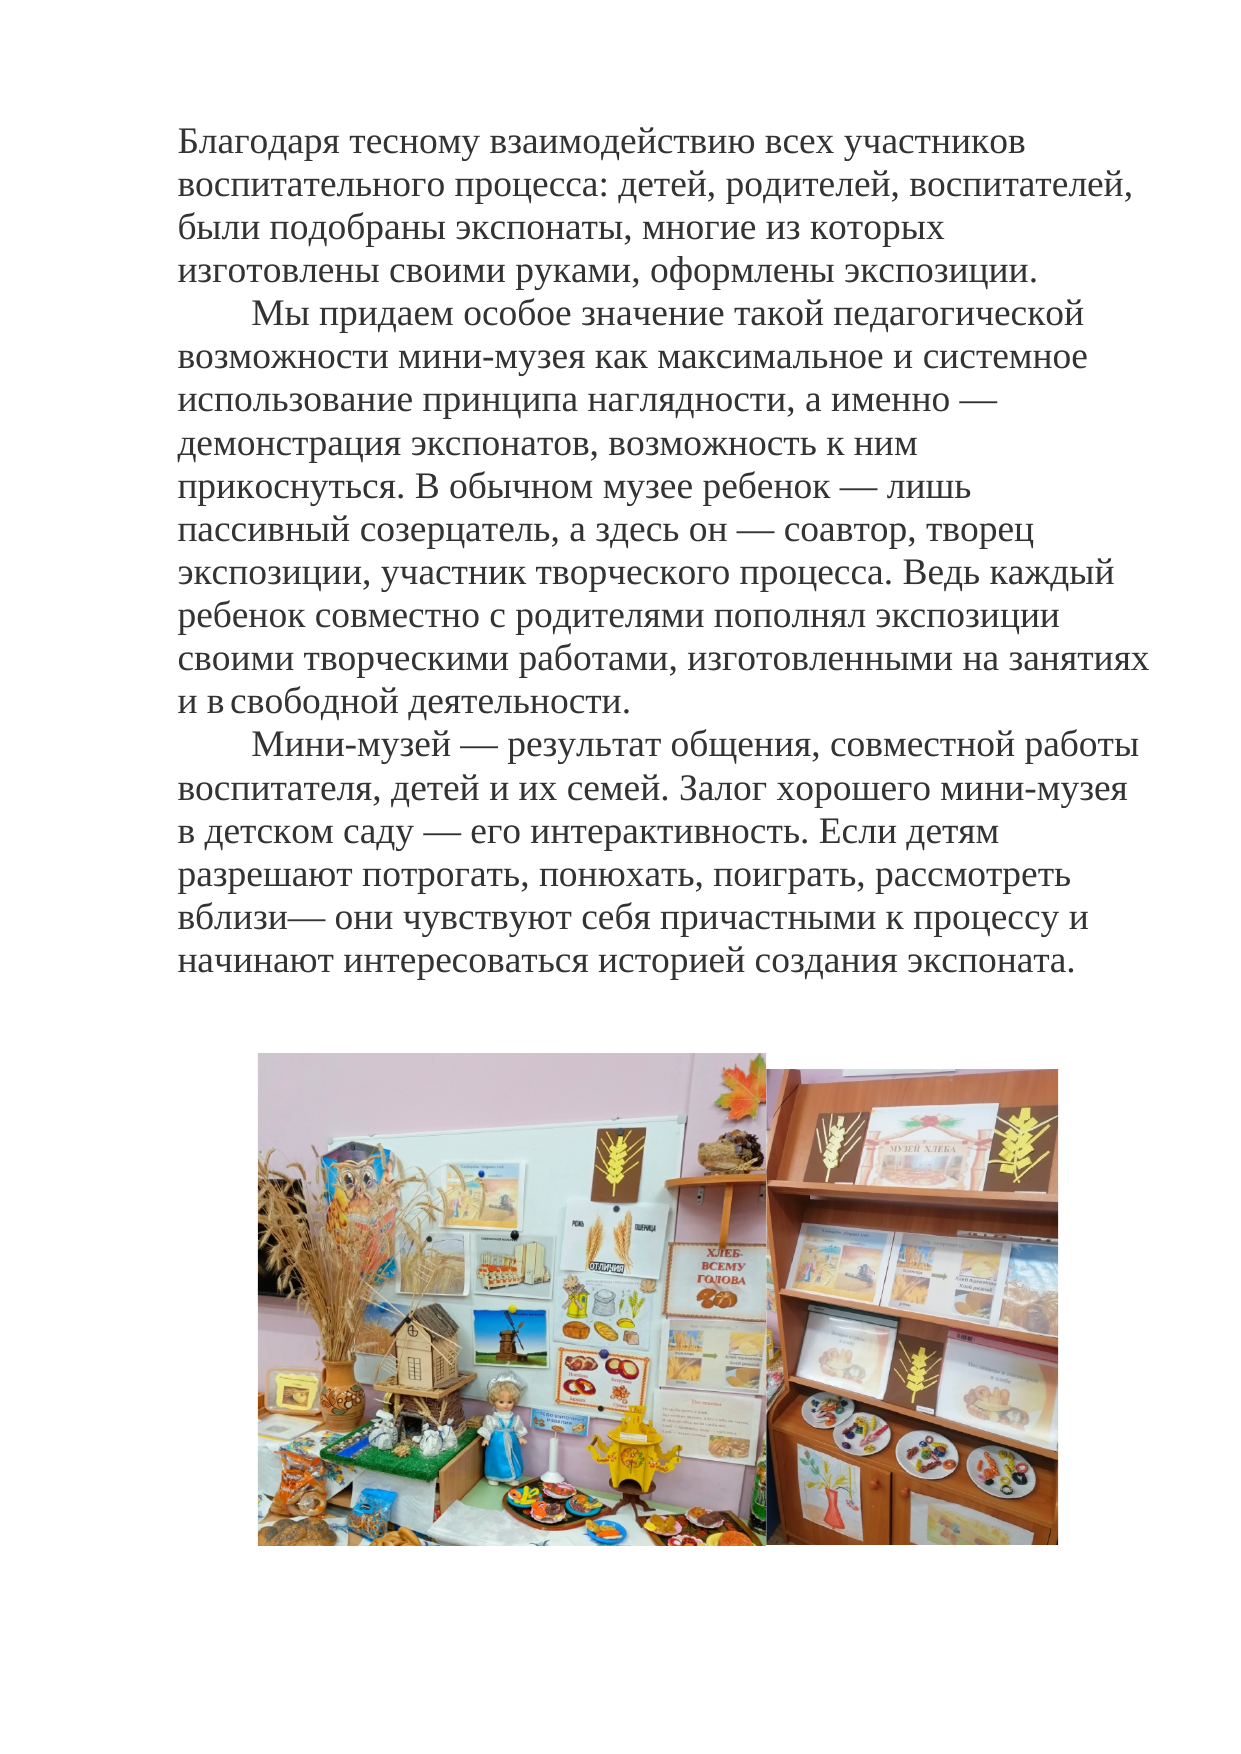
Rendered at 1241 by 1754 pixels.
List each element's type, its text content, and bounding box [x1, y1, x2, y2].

text Мини-музей — результат общения, совместной работы воспитателя, детей и их семей. Залог хорошего мини-музея в детском саду — его интерактивность. Если детям разрешают потрогать, понюхать, поиграть, рассмотреть вблизи— они чувствуют себя причастными к процессу и начинают интересоваться историей создания экспоната. [177, 722, 1152, 981]
text Благодаря тесному взаимодействию всех участников воспитательного процесса: детей, родителей, воспитателей, были подобраны экспонаты, многие из которых изготовлены своими руками, оформлены экспозиции. [177, 118, 1152, 291]
text Мы придаем особое значение такой педагогической возможности мини-музея как максимальное и системное использование принципа наглядности, а именно — демонстрация экспонатов, возможность к ним прикоснуться. В обычном музее ребенок — лишь пассивный созерцатель, а здесь он — соавтор, творец экспозиции, участник творческого процесса. Ведь каждый ребенок совместно с родителями пополнял экспозиции своими творческими работами, изготовленными на занятиях и в свободной деятельности. [177, 291, 1152, 722]
picture [257, 1053, 1059, 1546]
